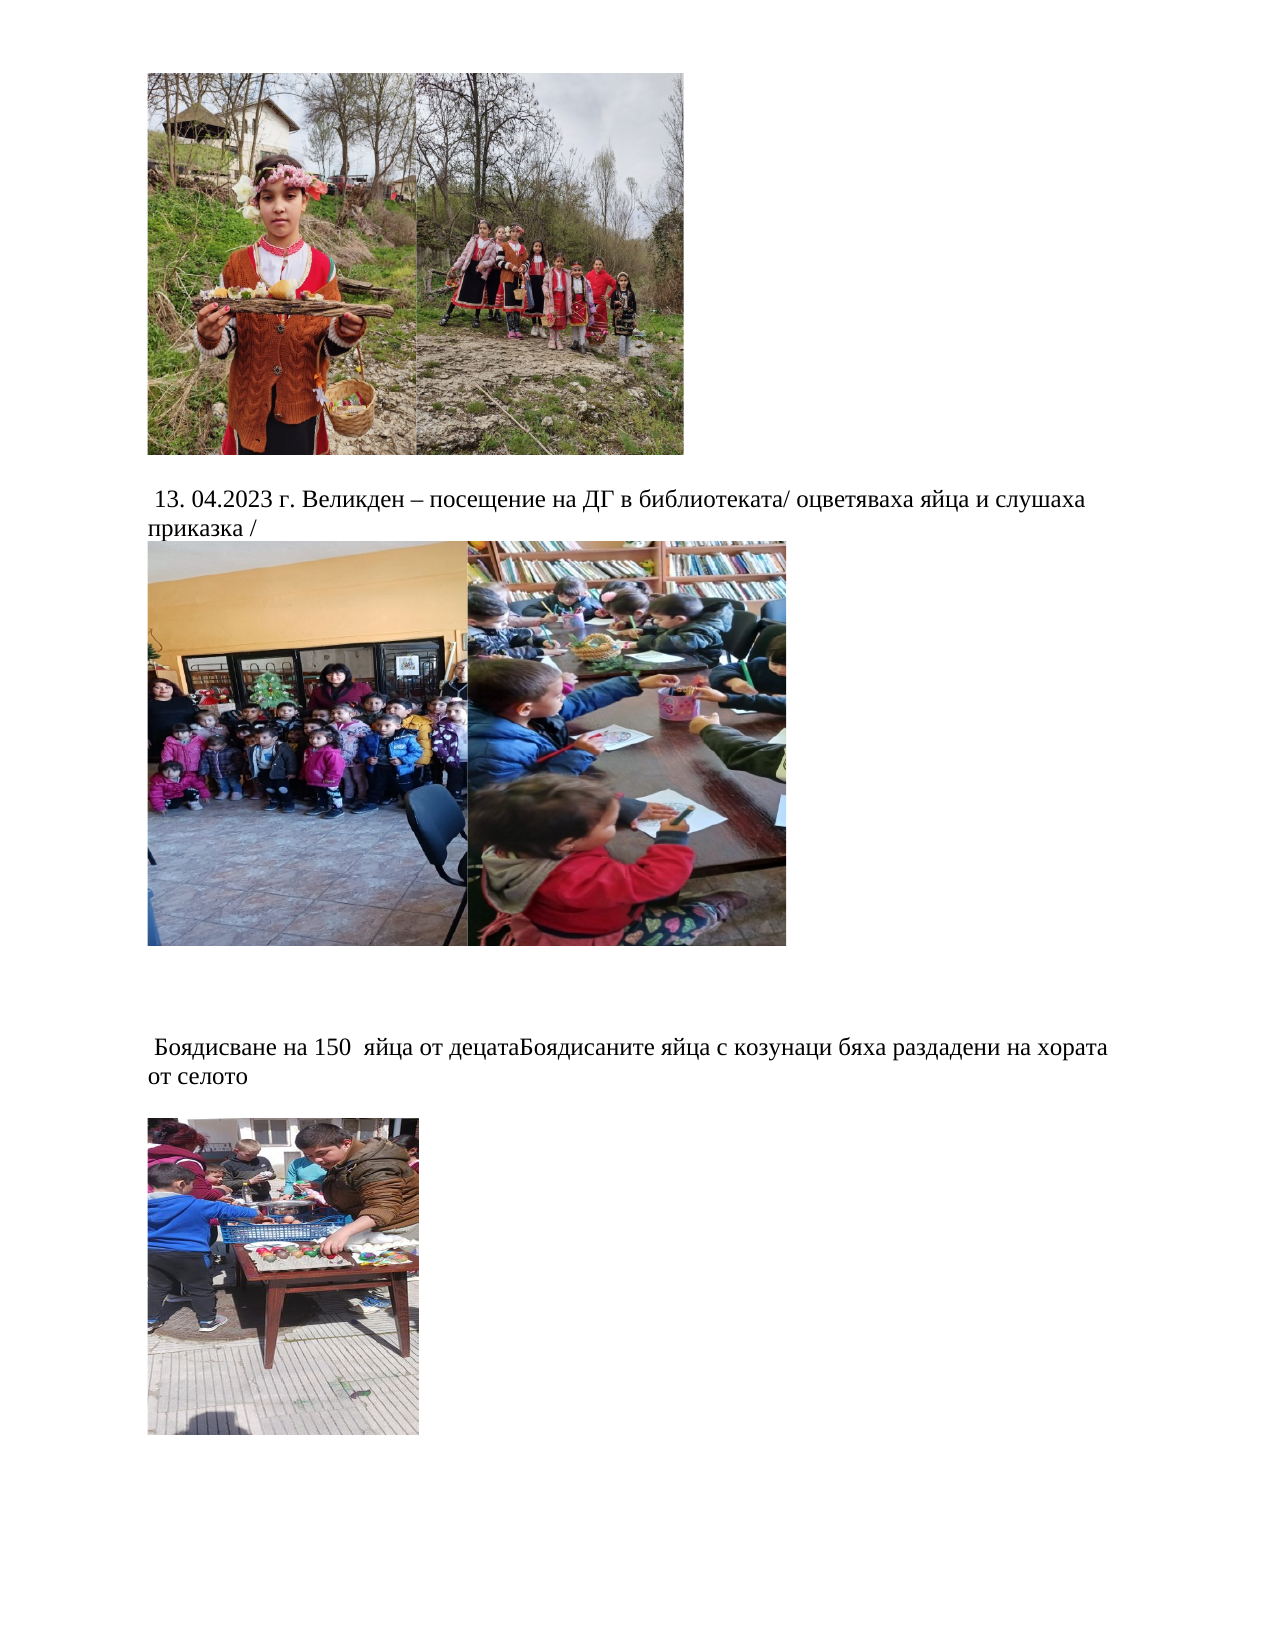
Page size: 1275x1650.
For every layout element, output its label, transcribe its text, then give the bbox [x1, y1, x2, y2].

text 13. 04.2023 г. Великден – посещение на ДГ в библиотеката/ оцветяваха яйца и слушаха приказка / [148, 484, 1127, 541]
text Боядисване на 150 яйца от децатаБоядисаните яйца с козунаци бяха раздадени на хората от селото [148, 1032, 1127, 1089]
picture [147, 1118, 419, 1435]
picture [147, 541, 787, 946]
picture [147, 73, 684, 455]
